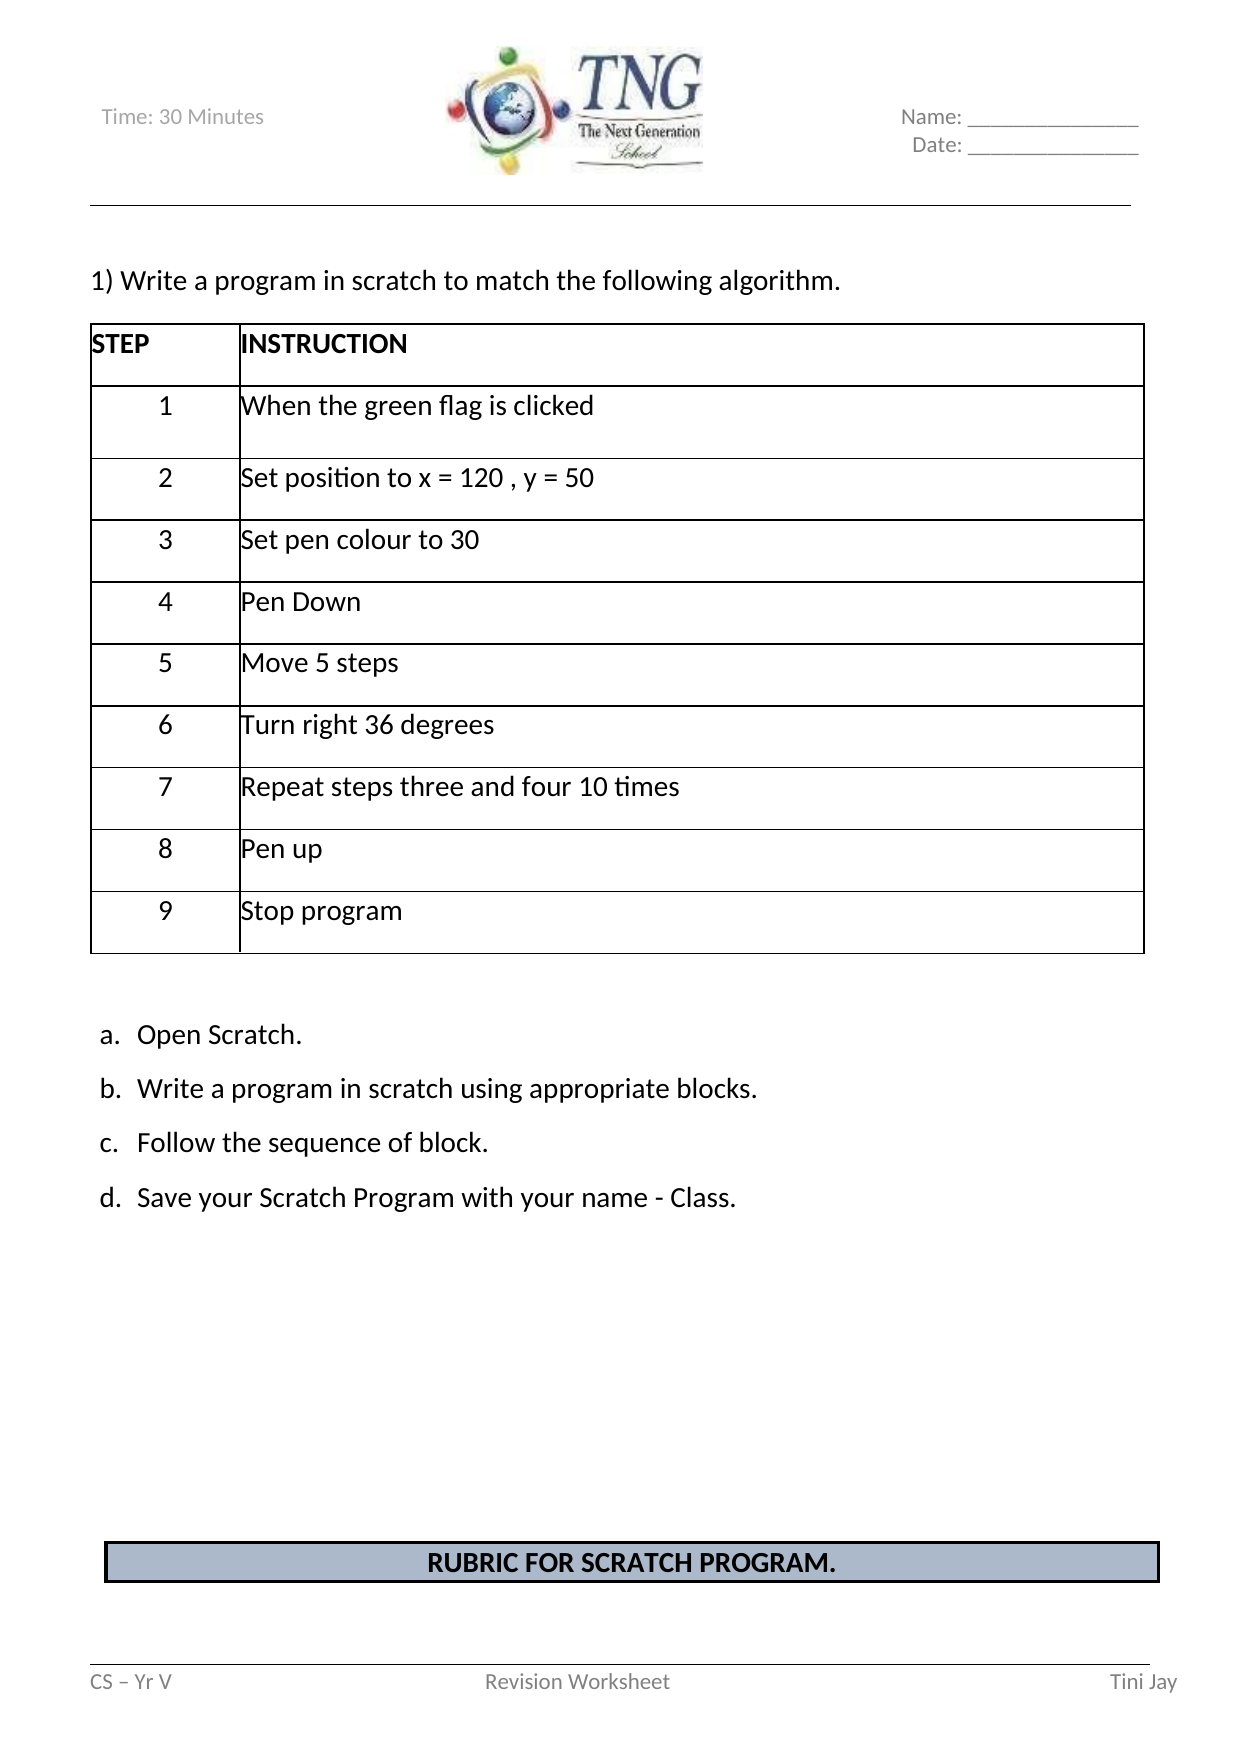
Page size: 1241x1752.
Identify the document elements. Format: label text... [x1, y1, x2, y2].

table_cell When the green flag is clicked [241, 387, 1143, 457]
list Follow the sequence of block. [99, 1124, 1150, 1160]
table_cell 8 [92, 830, 239, 891]
list Save your Scratch Program with your name - Class. [99, 1179, 1150, 1214]
table_header RUBRIC FOR SCRATCH PROGRAM. [108, 1544, 1157, 1580]
table_cell 6 [92, 707, 239, 767]
table_cell 3 [92, 521, 239, 581]
table_cell Repeat steps three and four 10 times [241, 768, 1143, 829]
table_cell 1 [92, 387, 239, 457]
table_cell Set pen colour to 30 [241, 521, 1143, 581]
table_cell 9 [92, 892, 239, 952]
list Open Scratch. [99, 1016, 1150, 1051]
table_cell Move 5 steps [241, 645, 1143, 705]
picture [445, 46, 703, 175]
table_cell 2 [92, 459, 239, 519]
table_cell 4 [92, 583, 239, 643]
table_cell Stop program [241, 892, 1143, 952]
table_header STEP [92, 325, 239, 385]
table_cell Set position to x = 120 , y = 50 [241, 459, 1143, 519]
table_cell Turn right 36 degrees [241, 707, 1143, 767]
table_cell 7 [92, 768, 239, 829]
table_cell Pen Down [241, 583, 1143, 643]
text 1) Write a program in scratch to match the following algorithm. [90, 262, 1150, 297]
table_cell 5 [92, 645, 239, 705]
table_header INSTRUCTION [241, 325, 1143, 385]
list Write a program in scratch using appropriate blocks. [99, 1070, 1150, 1106]
table_cell Pen up [241, 830, 1143, 891]
